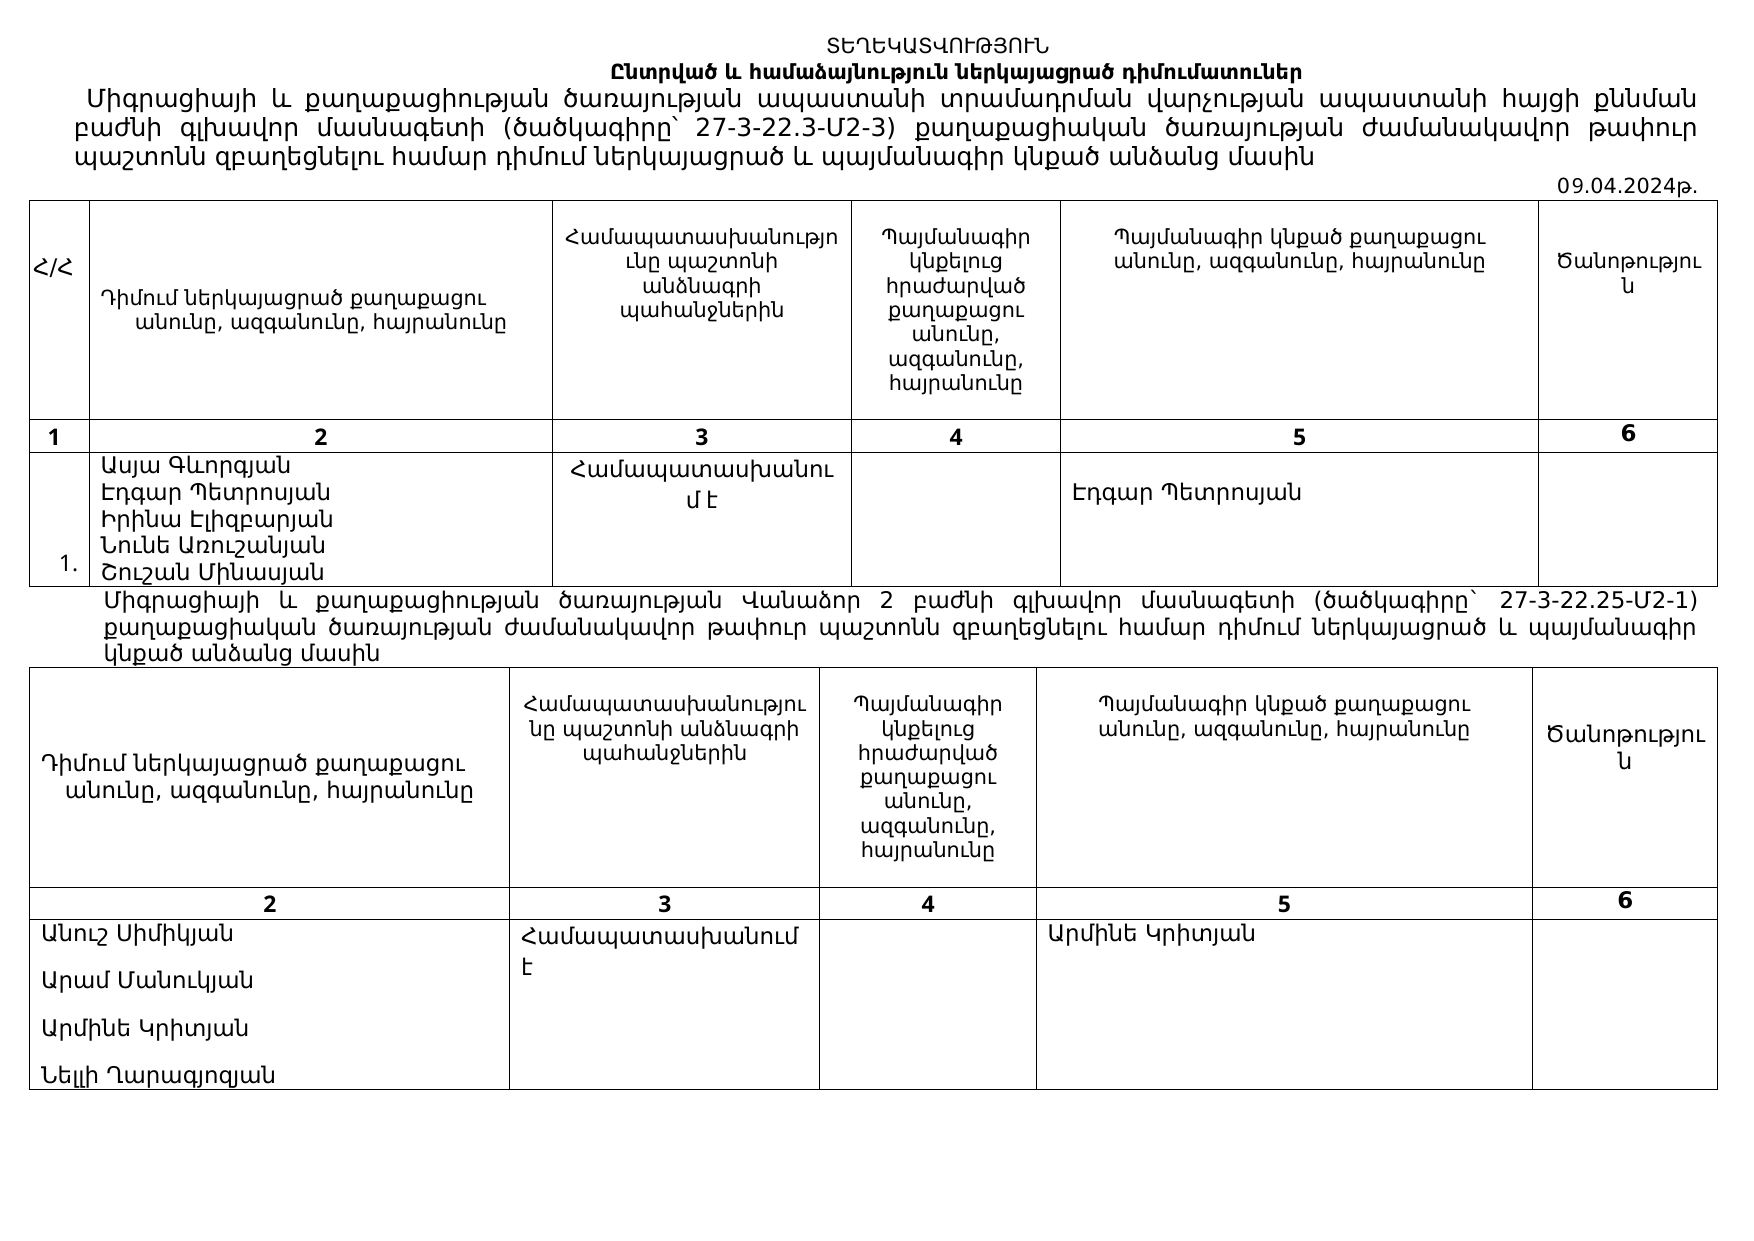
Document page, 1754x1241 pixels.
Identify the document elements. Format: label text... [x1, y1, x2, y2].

table_header Պայմանագիր կնքած քաղաքացու անունը, ազգանունը, հայրանունը [1037, 668, 1532, 887]
table_header Դիմում ներկայացրած քաղաքացու անունը, ազգանունը, հայրանունը [90, 201, 552, 419]
table_cell Համապատասխանում է [510, 920, 819, 1089]
table_cell Արմինե Կրիտյան [1037, 920, 1532, 1089]
table_cell 5 [1037, 888, 1532, 919]
table_header Պայմանագիր կնքած քաղաքացու անունը, ազգանունը, հայրանունը [1061, 201, 1538, 419]
text 09.04.2024թ. [251, 171, 1698, 200]
table_header Դիմում ներկայացրած քաղաքացու անունը, ազգանունը, հայրանունը [30, 668, 509, 887]
table_cell 5 [1061, 420, 1538, 452]
table_header Ծանոթություն [1533, 668, 1717, 887]
table_cell Էդգար Պետրոսյան [1061, 453, 1538, 586]
table_header Պայմանագիր կնքելուց հրաժարված քաղաքացու անունը, ազգանունը, հայրանունը [820, 668, 1036, 887]
table_cell 3 [510, 888, 819, 919]
table_cell 1. [30, 453, 89, 586]
table_cell 2 [90, 420, 552, 452]
table_cell 6 [1533, 888, 1717, 919]
table_cell [852, 453, 1060, 586]
table_cell 1 [30, 420, 89, 452]
table_header Պայմանագիր կնքելուց հրաժարված քաղաքացու անունը, ազգանունը, հայրանունը [852, 201, 1060, 419]
table_cell [1539, 453, 1717, 586]
table_cell [820, 920, 1036, 1089]
table_header Ծանոթություն [1539, 201, 1717, 419]
table_cell [1533, 920, 1717, 1089]
table_cell Համապատասխանում է [553, 453, 851, 586]
table_header Համապատասխանությունը պաշտոնի անձնագրի պահանջներին [510, 668, 819, 887]
table_cell 2 [30, 888, 509, 919]
text ՏԵՂԵԿԱՏՎՈՒԹՅՈՒՆ [177, 31, 1698, 60]
text Միգրացիայի և քաղաքացիության ծառայության ապաստանի տրամադրման վարչության ապաստանի հայցի քննման բաժնի գլխավոր մասնագետի (ծածկագիրը՝ 27-3-22.3-Մ2-3) քաղաքացիական ծառայության ժամանակավոր թափուր պաշտոնն զբաղեցնելու համար դիմում ներկայացրած և պայմանագիր կնքած անձանց մասին [74, 84, 1698, 171]
table_header Հ/Հ [30, 201, 89, 419]
table_header Համապատասխանությունը պաշտոնի անձնագրի պահանջներին [553, 201, 851, 419]
text Ընտրված և համաձայնություն ներկայացրած դիմումատուներ [215, 60, 1698, 84]
table_cell 6 [1539, 420, 1717, 452]
text Միգրացիայի և քաղաքացիության ծառայության Վանաձոր 2 բաժնի գլխավոր մասնագետի (ծածկագիրը` 27-3-22.25-Մ2-1) քաղաքացիական ծառայության ժամանակավոր թափուր պաշտոնն զբաղեցնելու համար դիմում ներկայացրած և պայմանագիր կնքած անձանց մասին [103, 587, 1698, 667]
table_cell Անուշ Սիմիկյան Արամ Մանուկյան Արմինե Կրիտյան Նելլի Ղարագյոզյան [30, 920, 509, 1089]
table_cell Ասյա Գևորգյան Էդգար Պետրոսյան Իրինա Էլիզբարյան Նունե Առուշանյան Շուշան Մինասյան [90, 453, 552, 586]
table_cell 3 [553, 420, 851, 452]
table_cell 4 [820, 888, 1036, 919]
table_cell 4 [852, 420, 1060, 452]
